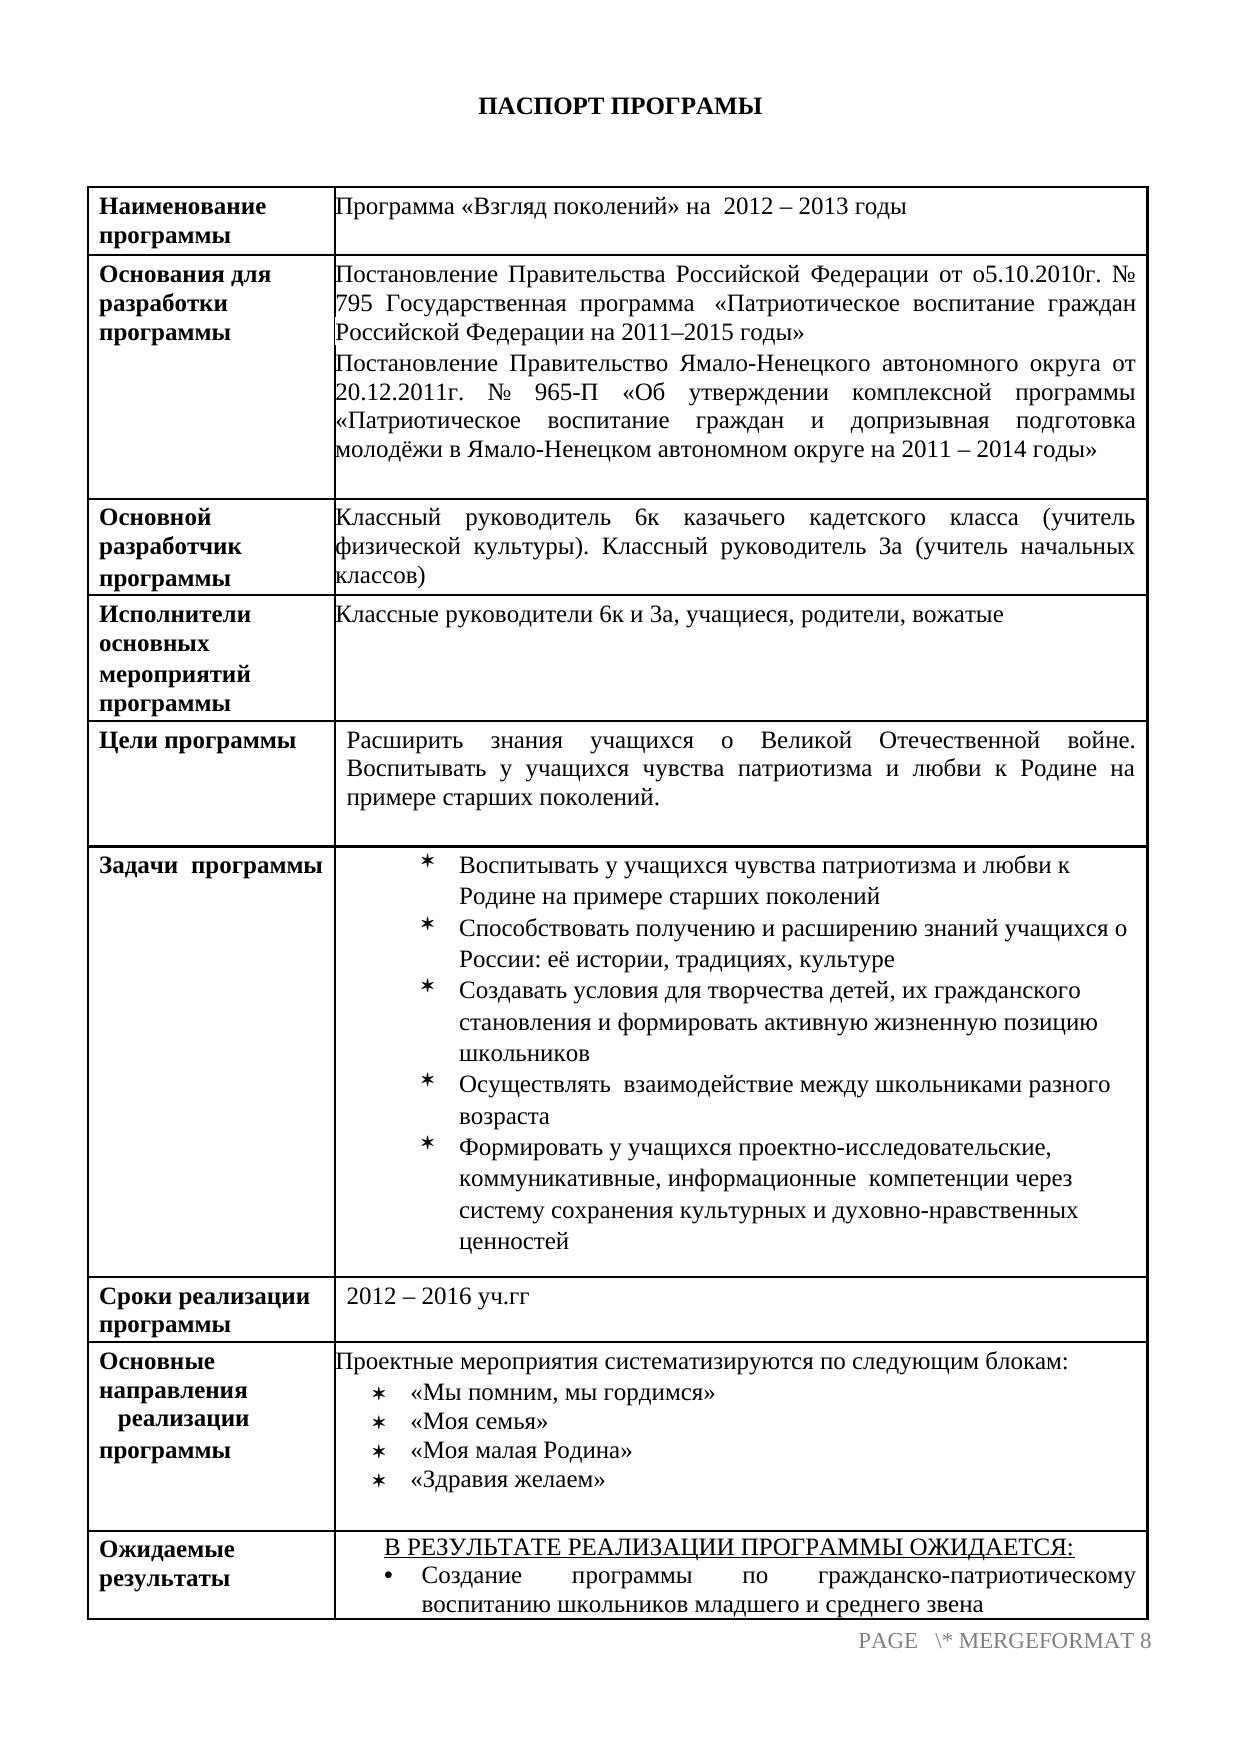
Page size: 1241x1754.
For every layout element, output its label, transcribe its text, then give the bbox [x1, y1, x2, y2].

table_header Наименование программы [89, 188, 334, 254]
table_header Программа «Взгляд поколений» на 2012 – 2013 годы [336, 188, 1146, 254]
table_cell 2012 – 2016 уч.гг [336, 1278, 1146, 1341]
table_cell Проектные мероприятия систематизируются по следующим блокам: «Мы помним, мы гордимся» «Моя семья» «Моя малая Родина» «Здравия желаем» [336, 1343, 1146, 1530]
text ПАСПОРТ ПРОГРАМЫ [89, 91, 1152, 120]
table_cell Воспитывать у учащихся чувства патриотизма и любви к Родине на примере старших поколений Способствовать получению и расширению знаний учащихся о России: её истории, традициях, культуре Создавать условия для творчества детей, их гражданского становления и формировать активную жизненную позицию школьников Осуществлять взаимодействие между школьниками разного возраста Формировать у учащихся проектно-исследовательские, коммуникативные, информационные компетенции через систему сохранения культурных и духовно-нравственных ценностей [336, 848, 1146, 1276]
table_cell Классный руководитель 6к казачьего кадетского класса (учитель физической культуры). Классный руководитель 3а (учитель начальных классов) [336, 500, 1146, 594]
table_cell Исполнители основных мероприятий программы [89, 596, 334, 720]
table_cell Расширить знания учащихся о Великой Отечественной войне. Воспитывать у учащихся чувства патриотизма и любви к Родине на примере старших поколений. [336, 722, 1146, 845]
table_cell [336, 1532, 1146, 1618]
table_cell Цели программы [89, 722, 334, 845]
table_cell Задачи программы [89, 848, 334, 1276]
table_cell Основания для разработки программы [89, 256, 334, 497]
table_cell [89, 1532, 334, 1618]
table_cell Классные руководители 6к и 3а, учащиеся, родители, вожатые [336, 596, 1146, 720]
table_cell Основной разработчик программы [89, 500, 334, 594]
table_cell Сроки реализации программы [89, 1278, 334, 1341]
table_cell Постановление Правительства Российской Федерации от о5.10.2010г. № 795 Государственная программа «Патриотическое воспитание граждан Российской Федерации на 2011–2015 годы» Постановление Правительство Ямало-Ненецкого автономного округа от 20.12.2011г. № 965-П «Об утверждении комплексной программы «Патриотическое воспитание граждан и допризывная подготовка молодёжи в Ямало-Ненецком автономном округе на 2011 – 2014 годы» [336, 256, 1146, 497]
table_cell Основные направления реализации программы [89, 1343, 334, 1530]
